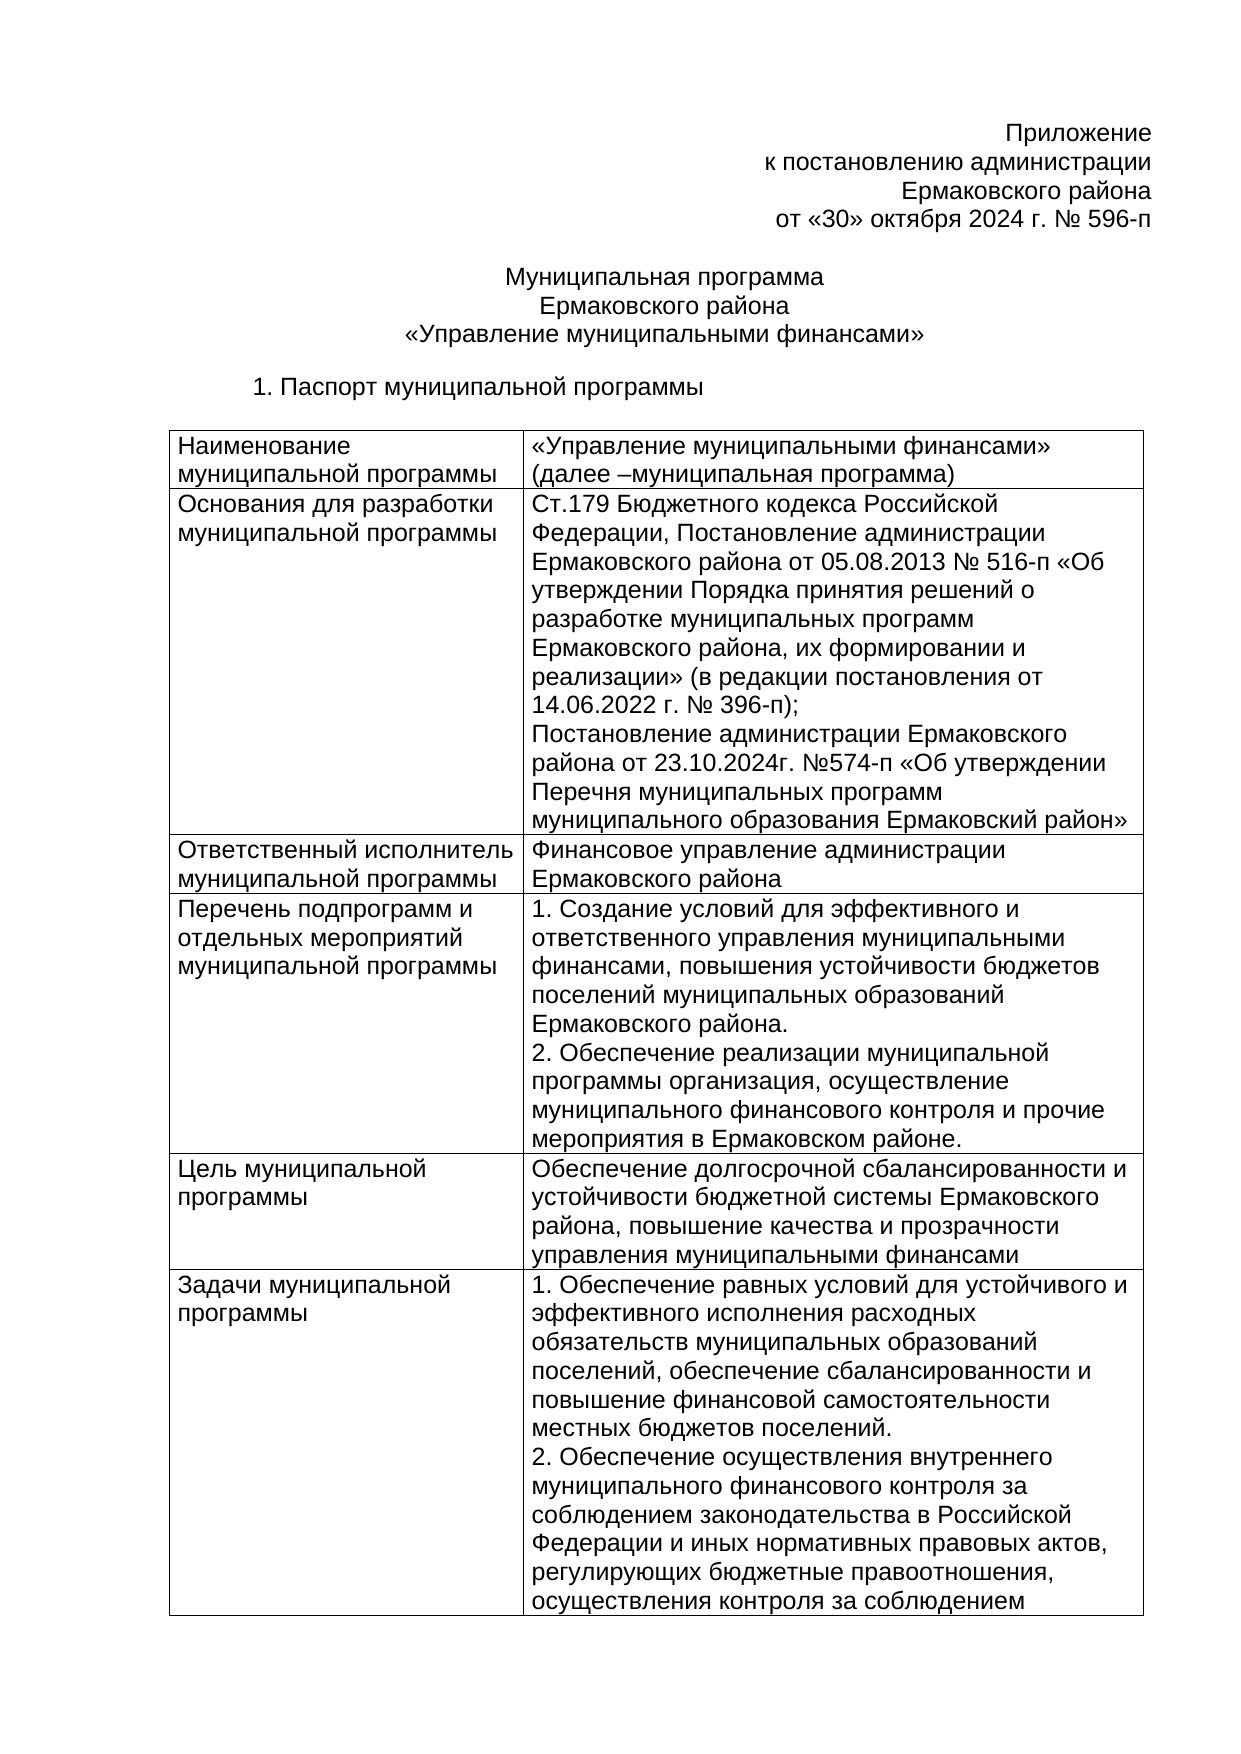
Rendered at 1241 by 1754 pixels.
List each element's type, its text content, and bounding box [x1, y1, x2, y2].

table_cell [524, 1270, 1143, 1615]
table_cell Финансовое управление администрации Ермаковского района [524, 835, 1143, 893]
table_header «Управление муниципальными финансами» (далее –муниципальная программа) [524, 431, 1143, 488]
text Ермаковского района [177, 176, 1152, 204]
table_cell Ответственный исполнитель муниципальной программы [170, 835, 523, 893]
text Ермаковского района [177, 291, 1152, 319]
text Муниципальная программа [177, 262, 1152, 291]
table_cell Ст.179 Бюджетного кодекса Российской Федерации, Постановление администрации Ермаковского района от 05.08.2013 № 516-п «Об утверждении Порядка принятия решений о разработке муниципальных программ Ермаковского района, их формировании и реализации» (в редакции постановления от 14.06.2022 г. № 396-п); Постановление администрации Ермаковского района от 23.10.2024г. №574-п «Об утверждении Перечня муниципальных программ муниципального образования Ермаковский район» [524, 489, 1143, 834]
text от «30» октября 2024 г. № 596-п [177, 204, 1152, 233]
table_cell Обеспечение долгосрочной сбалансированности и устойчивости бюджетной системы Ермаковского района, повышение качества и прозрачности управления муниципальными финансами [524, 1154, 1143, 1269]
text Приложение [177, 118, 1152, 147]
text к постановлению администрации [177, 147, 1152, 176]
table_cell Основания для разработки муниципальной программы [170, 489, 523, 834]
text «Управление муниципальными финансами» [177, 319, 1152, 348]
table_cell Перечень подпрограмм и отдельных мероприятий муниципальной программы [170, 894, 523, 1153]
table_cell 1. Создание условий для эффективного и ответственного управления муниципальными финансами, повышения устойчивости бюджетов поселений муниципальных образований Ермаковского района. 2. Обеспечение реализации муниципальной программы организация, осуществление муниципального финансового контроля и прочие мероприятия в Ермаковском районе. [524, 894, 1143, 1153]
text 1. Паспорт муниципальной программы [177, 372, 1152, 401]
table_cell Цель муниципальной программы [170, 1154, 523, 1269]
table_header Наименование муниципальной программы [170, 431, 523, 488]
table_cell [170, 1270, 523, 1615]
